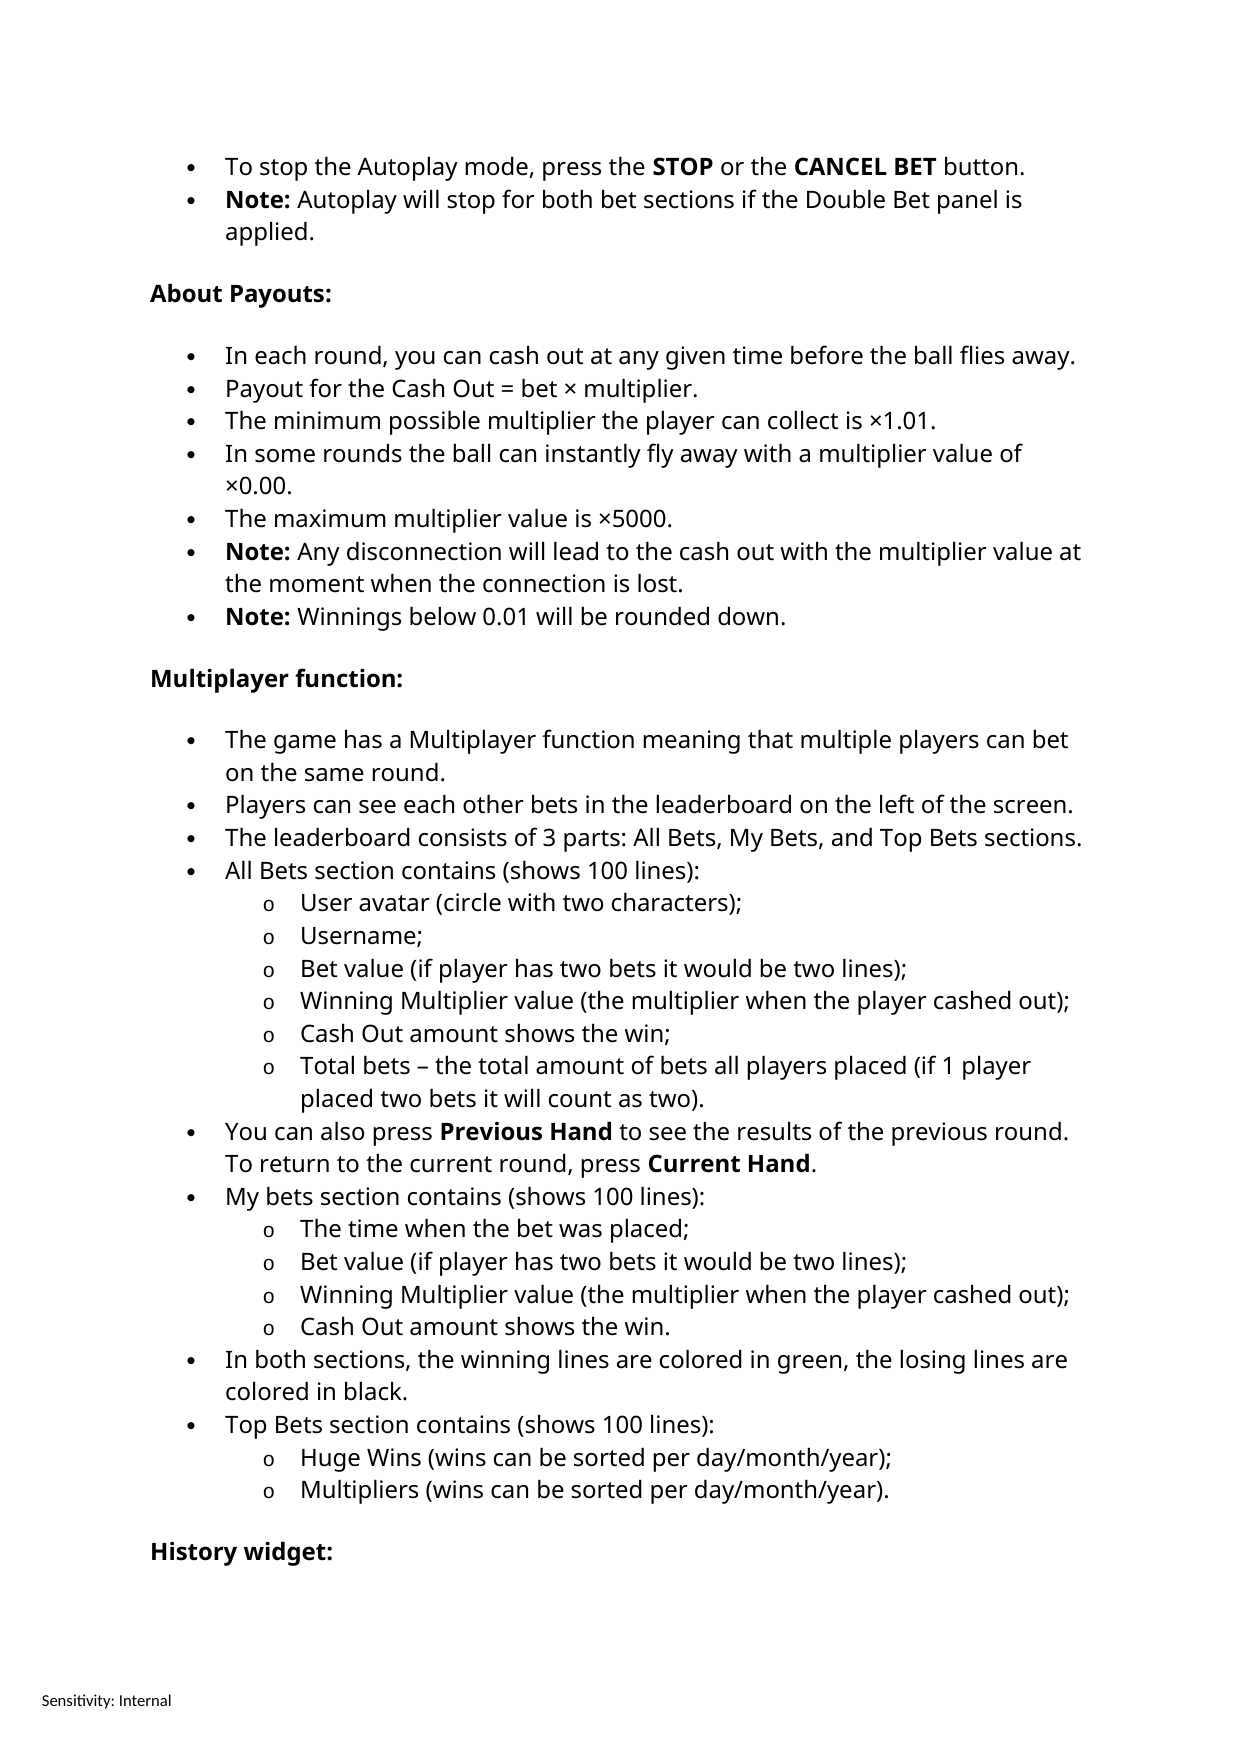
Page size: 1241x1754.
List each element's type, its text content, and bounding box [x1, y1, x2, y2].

list In both sections, the winning lines are colored in green, the losing lines are colored in black. [187, 1343, 1090, 1408]
list Cash Out amount shows the win. [262, 1310, 1090, 1343]
list To stop the Autoplay mode, press the STOP or the CANCEL BET button. [187, 150, 1090, 183]
list Cash Out amount shows the win; [262, 1017, 1090, 1049]
list Multipliers (wins can be sorted per day/month/year). [262, 1473, 1090, 1506]
list The leaderboard consists of 3 parts: All Bets, My Bets, and Top Bets sections. [187, 821, 1090, 853]
list Huge Wins (wins can be sorted per day/month/year); [262, 1440, 1090, 1473]
list The game has a Multiplayer function meaning that multiple players can bet on the same round. [187, 723, 1090, 788]
list The maximum multiplier value is ×5000. [187, 502, 1090, 534]
list The time when the bet was placed; [262, 1212, 1090, 1245]
list Payout for the Cash Out = bet × multiplier. [187, 371, 1090, 404]
text Multiplayer function: [150, 661, 1090, 694]
list Note: Autoplay will stop for both bet sections if the Double Bet panel is applied. [187, 183, 1090, 248]
list In some rounds the ball can instantly fly away with a multiplier value of ×0.00. [187, 437, 1090, 502]
list Bet value (if player has two bets it would be two lines); [262, 1245, 1090, 1277]
list Total bets – the total amount of bets all players placed (if 1 player placed two bets it will count as two). [262, 1049, 1090, 1114]
list All Bets section contains (shows 100 lines): [187, 853, 1090, 886]
list Username; [262, 919, 1090, 951]
list Winning Multiplier value (the multiplier when the player cashed out); [262, 984, 1090, 1017]
list Players can see each other bets in the leaderboard on the left of the screen. [187, 788, 1090, 821]
list Winning Multiplier value (the multiplier when the player cashed out); [262, 1277, 1090, 1310]
list You can also press Previous Hand to see the results of the previous round. To return to the current round, press Current Hand. [187, 1114, 1090, 1179]
text About Payouts: [150, 277, 1090, 309]
list Note: Winnings below 0.01 will be rounded down. [187, 599, 1090, 632]
list The minimum possible multiplier the player can collect is ×1.01. [187, 404, 1090, 437]
list Top Bets section contains (shows 100 lines): [187, 1408, 1090, 1440]
list My bets section contains (shows 100 lines): [187, 1179, 1090, 1212]
list Note: Any disconnection will lead to the cash out with the multiplier value at the moment when the connection is lost. [187, 534, 1090, 599]
list User avatar (circle with two characters); [262, 886, 1090, 919]
text History widget: [150, 1535, 1090, 1567]
list Bet value (if player has two bets it would be two lines); [262, 951, 1090, 984]
list In each round, you can cash out at any given time before the ball flies away. [187, 339, 1090, 371]
